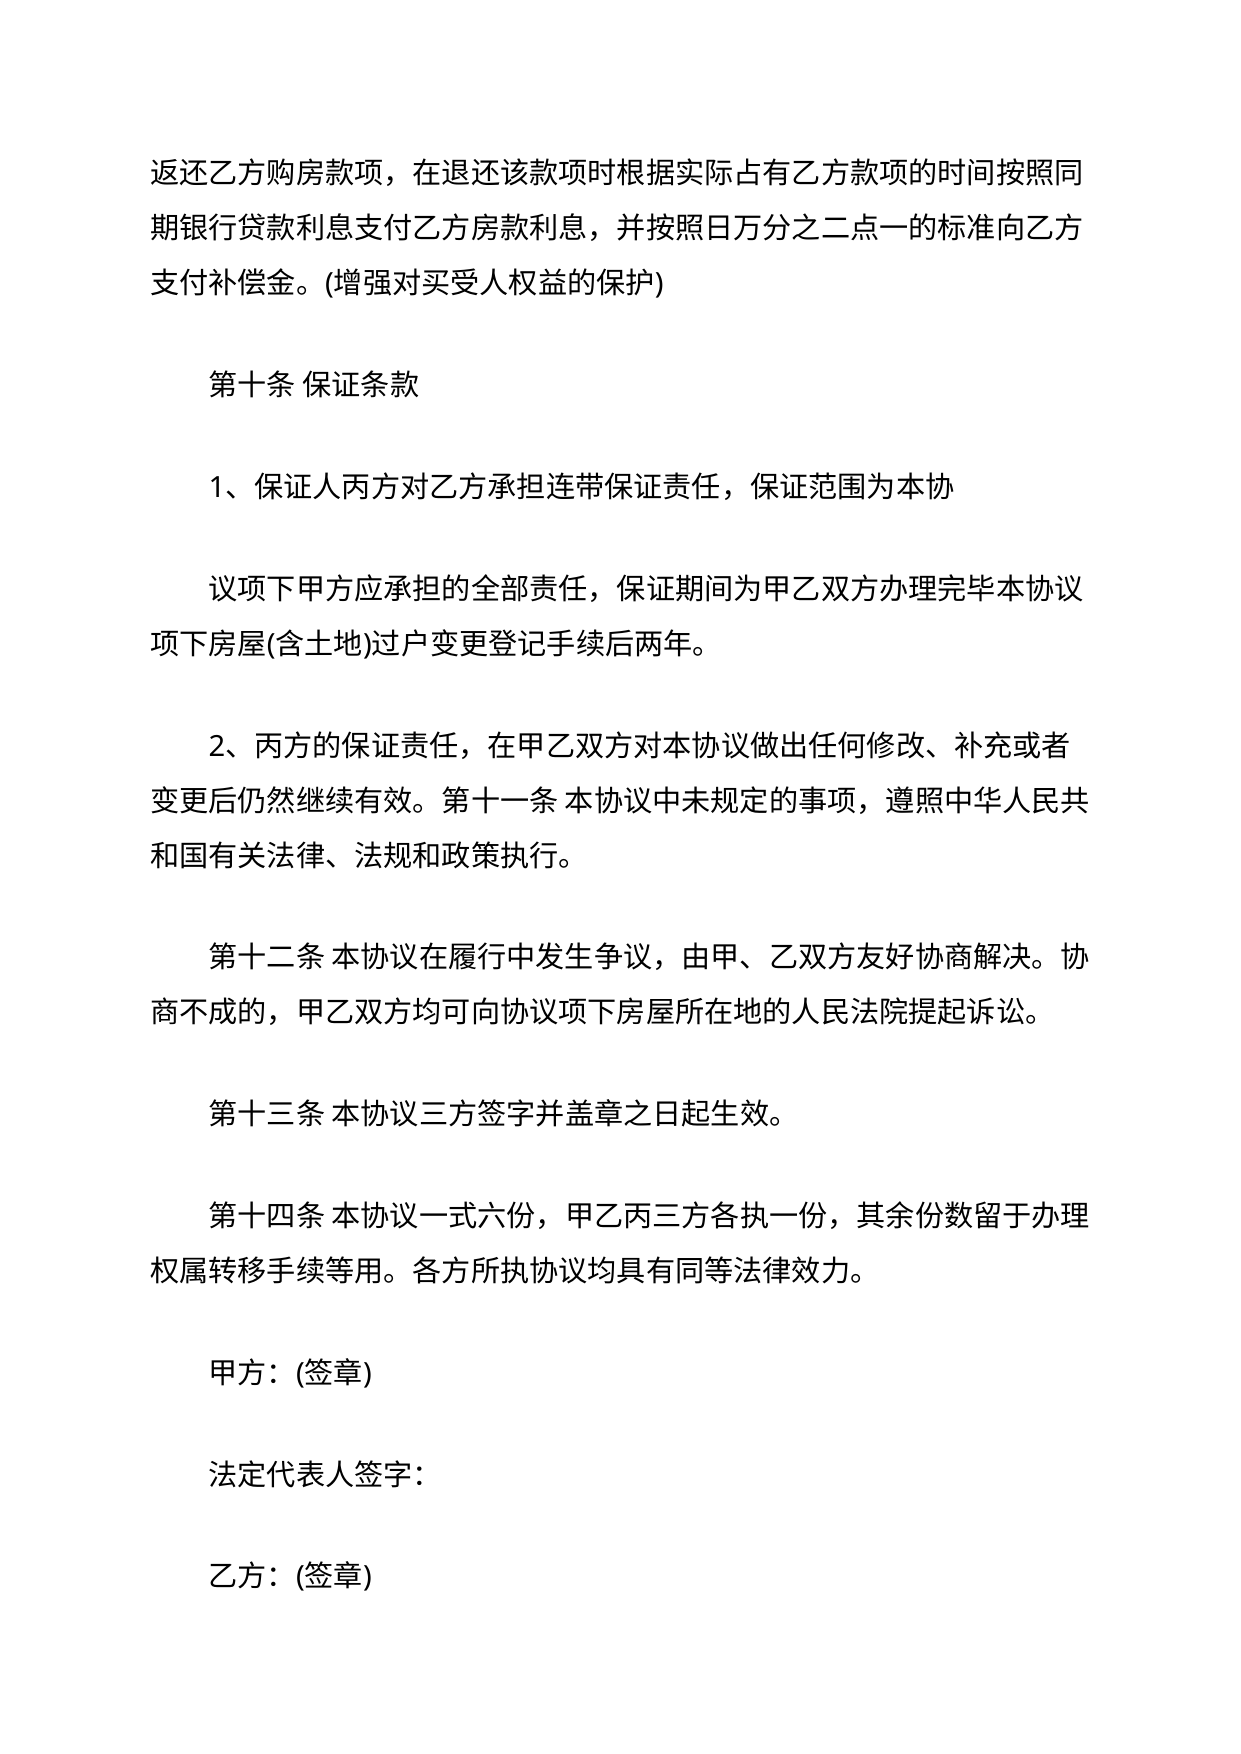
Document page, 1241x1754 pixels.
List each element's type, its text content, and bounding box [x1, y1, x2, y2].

text 法定代表人签字： [150, 1451, 1090, 1493]
text 甲方：(签章) [150, 1349, 1090, 1392]
text 2、丙方的保证责任，在甲乙双方对本协议做出任何修改、补充或者变更后仍然继续有效。第十一条 本协议中未规定的事项，遵照中华人民共和国有关法律、法规和政策执行。 [150, 722, 1090, 874]
text 第十二条 本协议在履行中发生争议，由甲、乙双方友好协商解决。协商不成的，甲乙双方均可向协议项下房屋所在地的人民法院提起诉讼。 [150, 934, 1090, 1031]
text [150, 150, 1090, 302]
text 第十四条 本协议一式六份，甲乙丙三方各执一份，其余份数留于办理权属转移手续等用。各方所执协议均具有同等法律效力。 [150, 1192, 1090, 1290]
text 1、保证人丙方对乙方承担连带保证责任，保证范围为本协 [150, 463, 1090, 506]
text 乙方：(签章) [150, 1553, 1090, 1595]
text 议项下甲方应承担的全部责任，保证期间为甲乙双方办理完毕本协议项下房屋(含土地)过户变更登记手续后两年。 [150, 566, 1090, 663]
text 第十三条 本协议三方签字并盖章之日起生效。 [150, 1091, 1090, 1133]
text 第十条 保证条款 [150, 362, 1090, 404]
